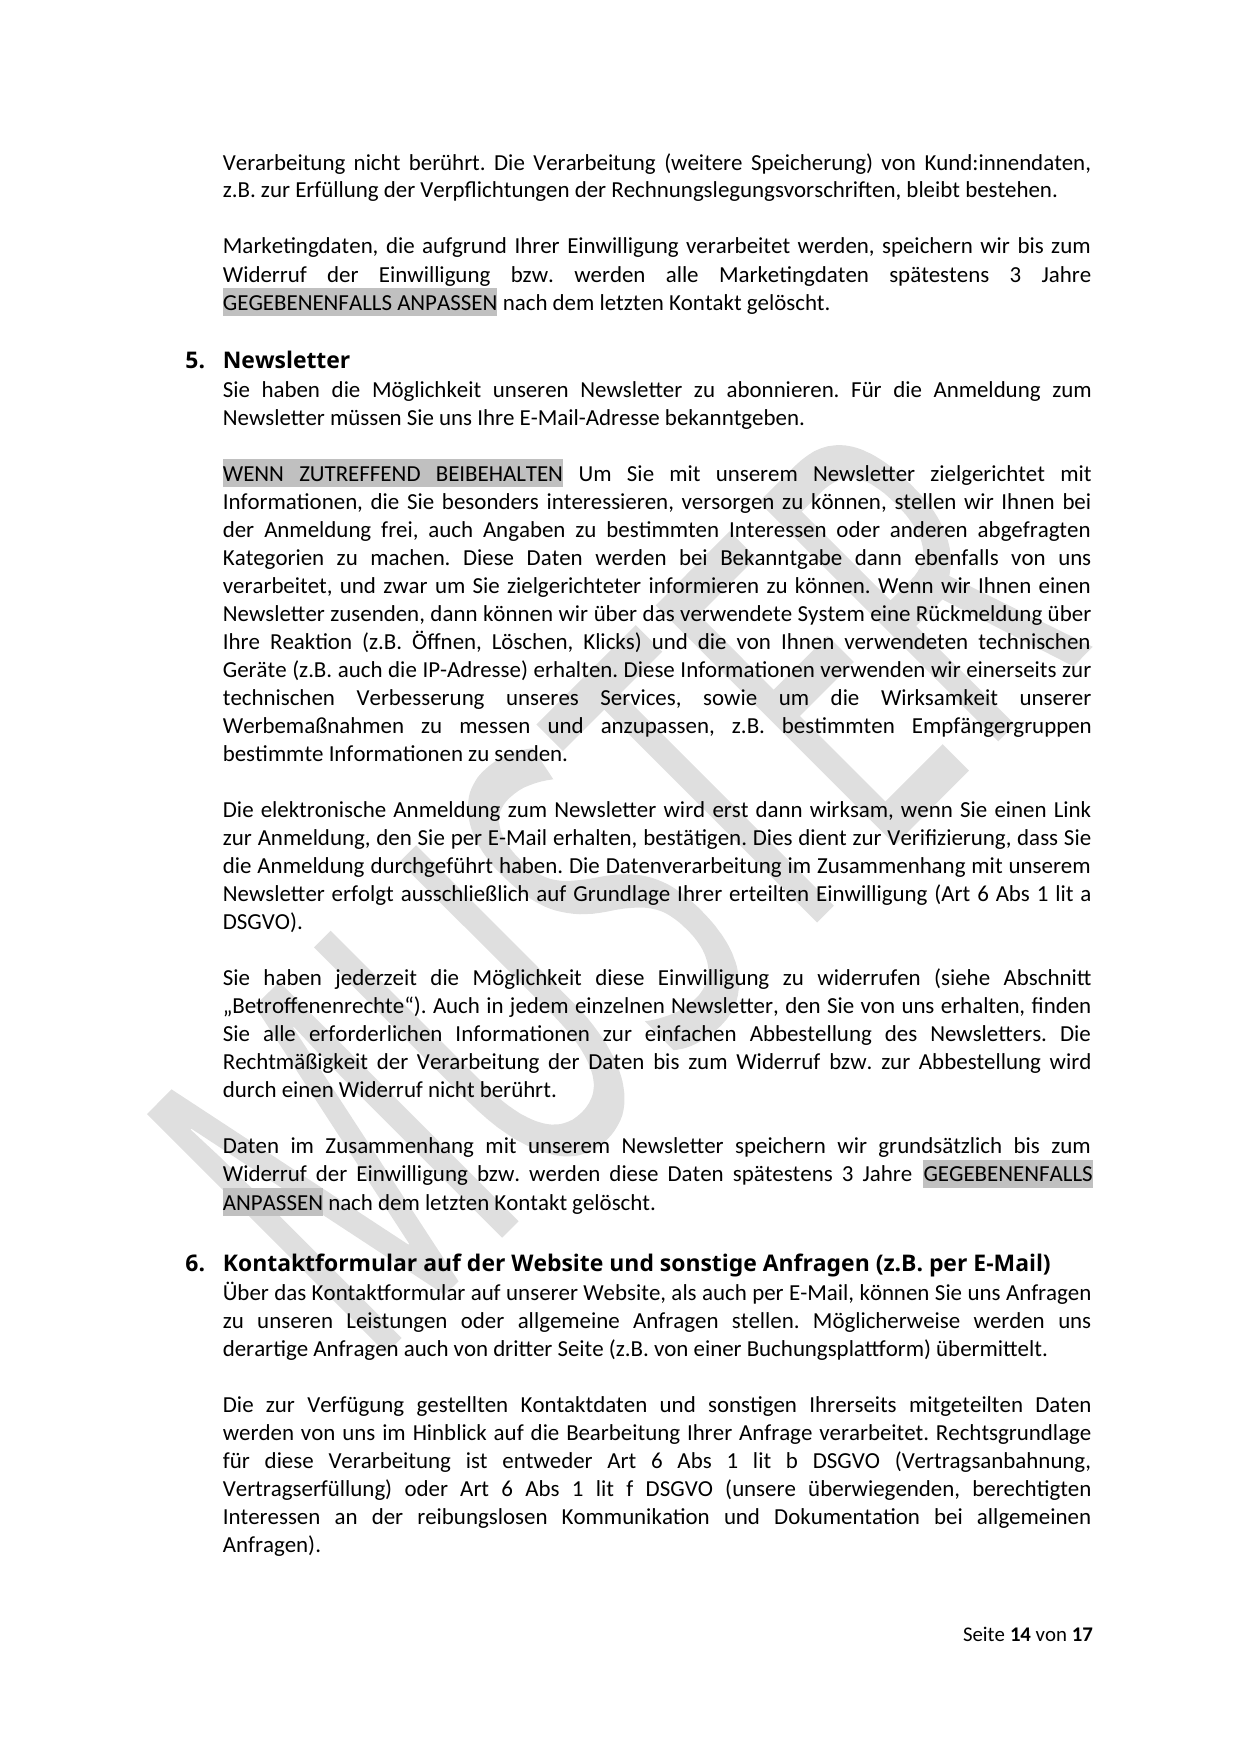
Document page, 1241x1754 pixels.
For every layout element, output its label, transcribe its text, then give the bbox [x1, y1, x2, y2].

list Newsletter [185, 344, 1093, 375]
text Sie haben jederzeit die Möglichkeit diese Einwilligung zu widerrufen (siehe Abschnitt „Betroffenenrechte“). Auch in jedem einzelnen Newsletter, den Sie von uns erhalten, finden Sie alle erforderlichen Informationen zur einfachen Abbestellung des Newsletters. Die Rechtmäßigkeit der Verarbeitung der Daten bis zum Widerruf bzw. zur Abbestellung wird durch einen Widerruf nicht berührt. [223, 963, 1093, 1103]
text Marketingdaten, die aufgrund Ihrer Einwilligung verarbeitet werden, speichern wir bis zum Widerruf der Einwilligung bzw. werden alle Marketingdaten spätestens 3 Jahre GEGEBENENFALLS ANPASSEN nach dem letzten Kontakt gelöscht. [223, 232, 1093, 316]
text WENN ZUTREFFEND BEIBEHALTEN Um Sie mit unserem Newsletter zielgerichtet mit Informationen, die Sie besonders interessieren, versorgen zu können, stellen wir Ihnen bei der Anmeldung frei, auch Angaben zu bestimmten Interessen oder anderen abgefragten Kategorien zu machen. Diese Daten werden bei Bekanntgabe dann ebenfalls von uns verarbeitet, und zwar um Sie zielgerichteter informieren zu können. Wenn wir Ihnen einen Newsletter zusenden, dann können wir über das verwendete System eine Rückmeldung über Ihre Reaktion (z.B. Öffnen, Löschen, Klicks) und die von Ihnen verwendeten technischen Geräte (z.B. auch die IP-Adresse) erhalten. Diese Informationen verwenden wir einerseits zur technischen Verbesserung unseres Services, sowie um die Wirksamkeit unserer Werbemaßnahmen zu messen und anzupassen, z.B. bestimmten Empfängergruppen bestimmte Informationen zu senden. [223, 459, 1093, 767]
text Die elektronische Anmeldung zum Newsletter wird erst dann wirksam, wenn Sie einen Link zur Anmeldung, den Sie per E-Mail erhalten, bestätigen. Dies dient zur Verifizierung, dass Sie die Anmeldung durchgeführt haben. Die Datenverarbeitung im Zusammenhang mit unserem Newsletter erfolgt ausschließlich auf Grundlage Ihrer erteilten Einwilligung (Art 6 Abs 1 lit a DSGVO). [223, 795, 1093, 935]
text Über das Kontaktformular auf unserer Website, als auch per E-Mail, können Sie uns Anfragen zu unseren Leistungen oder allgemeine Anfragen stellen. Möglicherweise werden uns derartige Anfragen auch von dritter Seite (z.B. von einer Buchungsplattform) übermittelt. [223, 1278, 1093, 1362]
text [223, 148, 1093, 204]
text Sie haben die Möglichkeit unseren Newsletter zu abonnieren. Für die Anmeldung zum Newsletter müssen Sie uns Ihre E-Mail-Adresse bekanntgeben. [223, 375, 1093, 431]
text Die zur Verfügung gestellten Kontaktdaten und sonstigen Ihrerseits mitgeteilten Daten werden von uns im Hinblick auf die Bearbeitung Ihrer Anfrage verarbeitet. Rechtsgrundlage für diese Verarbeitung ist entweder Art 6 Abs 1 lit b DSGVO (Vertragsanbahnung, Vertragserfüllung) oder Art 6 Abs 1 lit f DSGVO (unsere überwiegenden, berechtigten Interessen an der reibungslosen Kommunikation und Dokumentation bei allgemeinen Anfragen). [223, 1390, 1093, 1558]
list Kontaktformular auf der Website und sonstige Anfragen (z.B. per E-Mail) [185, 1247, 1093, 1278]
text Daten im Zusammenhang mit unserem Newsletter speichern wir grundsätzlich bis zum Widerruf der Einwilligung bzw. werden diese Daten spätestens 3 Jahre GEGEBENENFALLS ANPASSEN nach dem letzten Kontakt gelöscht. [223, 1132, 1093, 1216]
